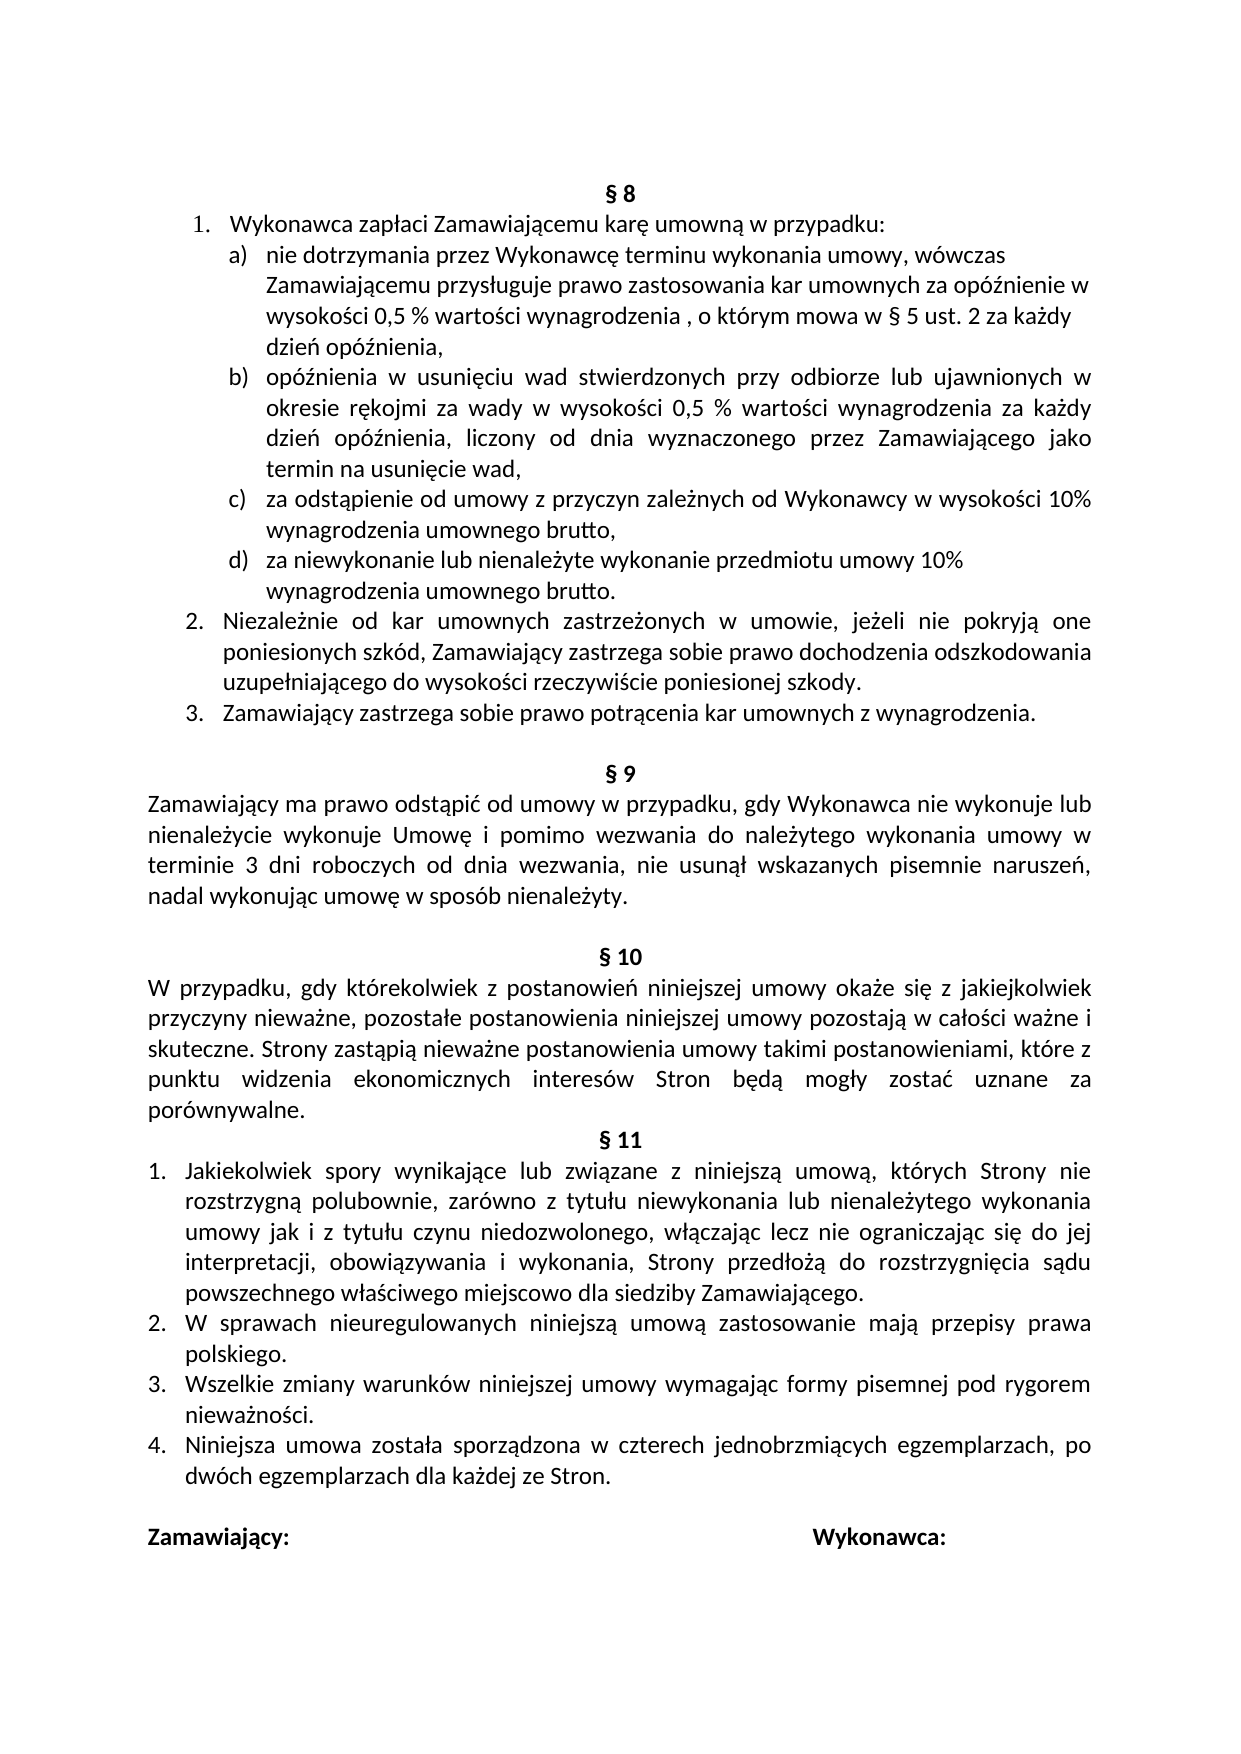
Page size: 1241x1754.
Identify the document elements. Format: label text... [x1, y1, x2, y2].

list Wszelkie zmiany warunków niniejszej umowy wymagając formy pisemnej pod rygorem nieważności. [148, 1368, 1093, 1429]
text W przypadku, gdy którekolwiek z postanowień niniejszej umowy okaże się z jakiejkolwiek przyczyny nieważne, pozostałe postanowienia niniejszej umowy pozostają w całości ważne i skuteczne. Strony zastąpią nieważne postanowienia umowy takimi postanowieniami, które z punktu widzenia ekonomicznych interesów Stron będą mogły zostać uznane za porównywalne. [148, 972, 1093, 1124]
text Zamawiający ma prawo odstąpić od umowy w przypadku, gdy Wykonawca nie wykonuje lub nienależycie wykonuje Umowę i pomimo wezwania do należytego wykonania umowy w terminie 3 dni roboczych od dnia wezwania, nie usunął wskazanych pisemnie naruszeń, nadal wykonując umowę w sposób nienależyty. [148, 788, 1093, 911]
list Zamawiający zastrzega sobie prawo potrącenia kar umownych z wynagrodzenia. [185, 697, 1093, 727]
list za odstąpienie od umowy z przyczyn zależnych od Wykonawcy w wysokości 10% wynagrodzenia umownego brutto, [228, 483, 1093, 544]
text § 8 [148, 178, 1093, 209]
list Wykonawca zapłaci Zamawiającemu karę umowną w przypadku: [192, 209, 1093, 239]
text § 10 [148, 941, 1093, 972]
list nie dotrzymania przez Wykonawcę terminu wykonania umowy, wówczas Zamawiającemu przysługuje prawo zastosowania kar umownych za opóźnienie w wysokości 0,5 % wartości wynagrodzenia , o którym mowa w § 5 ust. 2 za każdy dzień opóźnienia, [228, 239, 1093, 361]
list Niniejsza umowa została sporządzona w czterech jednobrzmiących egzemplarzach, po dwóch egzemplarzach dla każdej ze Stron. [148, 1429, 1093, 1491]
list W sprawach nieuregulowanych niniejszą umową zastosowanie mają przepisy prawa polskiego. [148, 1307, 1093, 1368]
list Jakiekolwiek spory wynikające lub związane z niniejszą umową, których Strony nie rozstrzygną polubownie, zarówno z tytułu niewykonania lub nienależytego wykonania umowy jak i z tytułu czynu niedozwolonego, włączając lecz nie ograniczając się do jej interpretacji, obowiązywania i wykonania, Strony przedłożą do rozstrzygnięcia sądu powszechnego właściwego miejscowo dla siedziby Zamawiającego. [148, 1155, 1093, 1307]
text Zamawiający: Wykonawca: [148, 1521, 1093, 1552]
list za niewykonanie lub nienależyte wykonanie przedmiotu umowy 10% wynagrodzenia umownego brutto. [228, 544, 1093, 605]
list Niezależnie od kar umownych zastrzeżonych w umowie, jeżeli nie pokryją one poniesionych szkód, Zamawiający zastrzega sobie prawo dochodzenia odszkodowania uzupełniającego do wysokości rzeczywiście poniesionej szkody. [185, 605, 1093, 697]
text § 11 [148, 1124, 1093, 1155]
list opóźnienia w usunięciu wad stwierdzonych przy odbiorze lub ujawnionych w okresie rękojmi za wady w wysokości 0,5 % wartości wynagrodzenia za każdy dzień opóźnienia, liczony od dnia wyznaczonego przez Zamawiającego jako termin na usunięcie wad, [228, 361, 1093, 483]
text § 9 [148, 758, 1093, 788]
